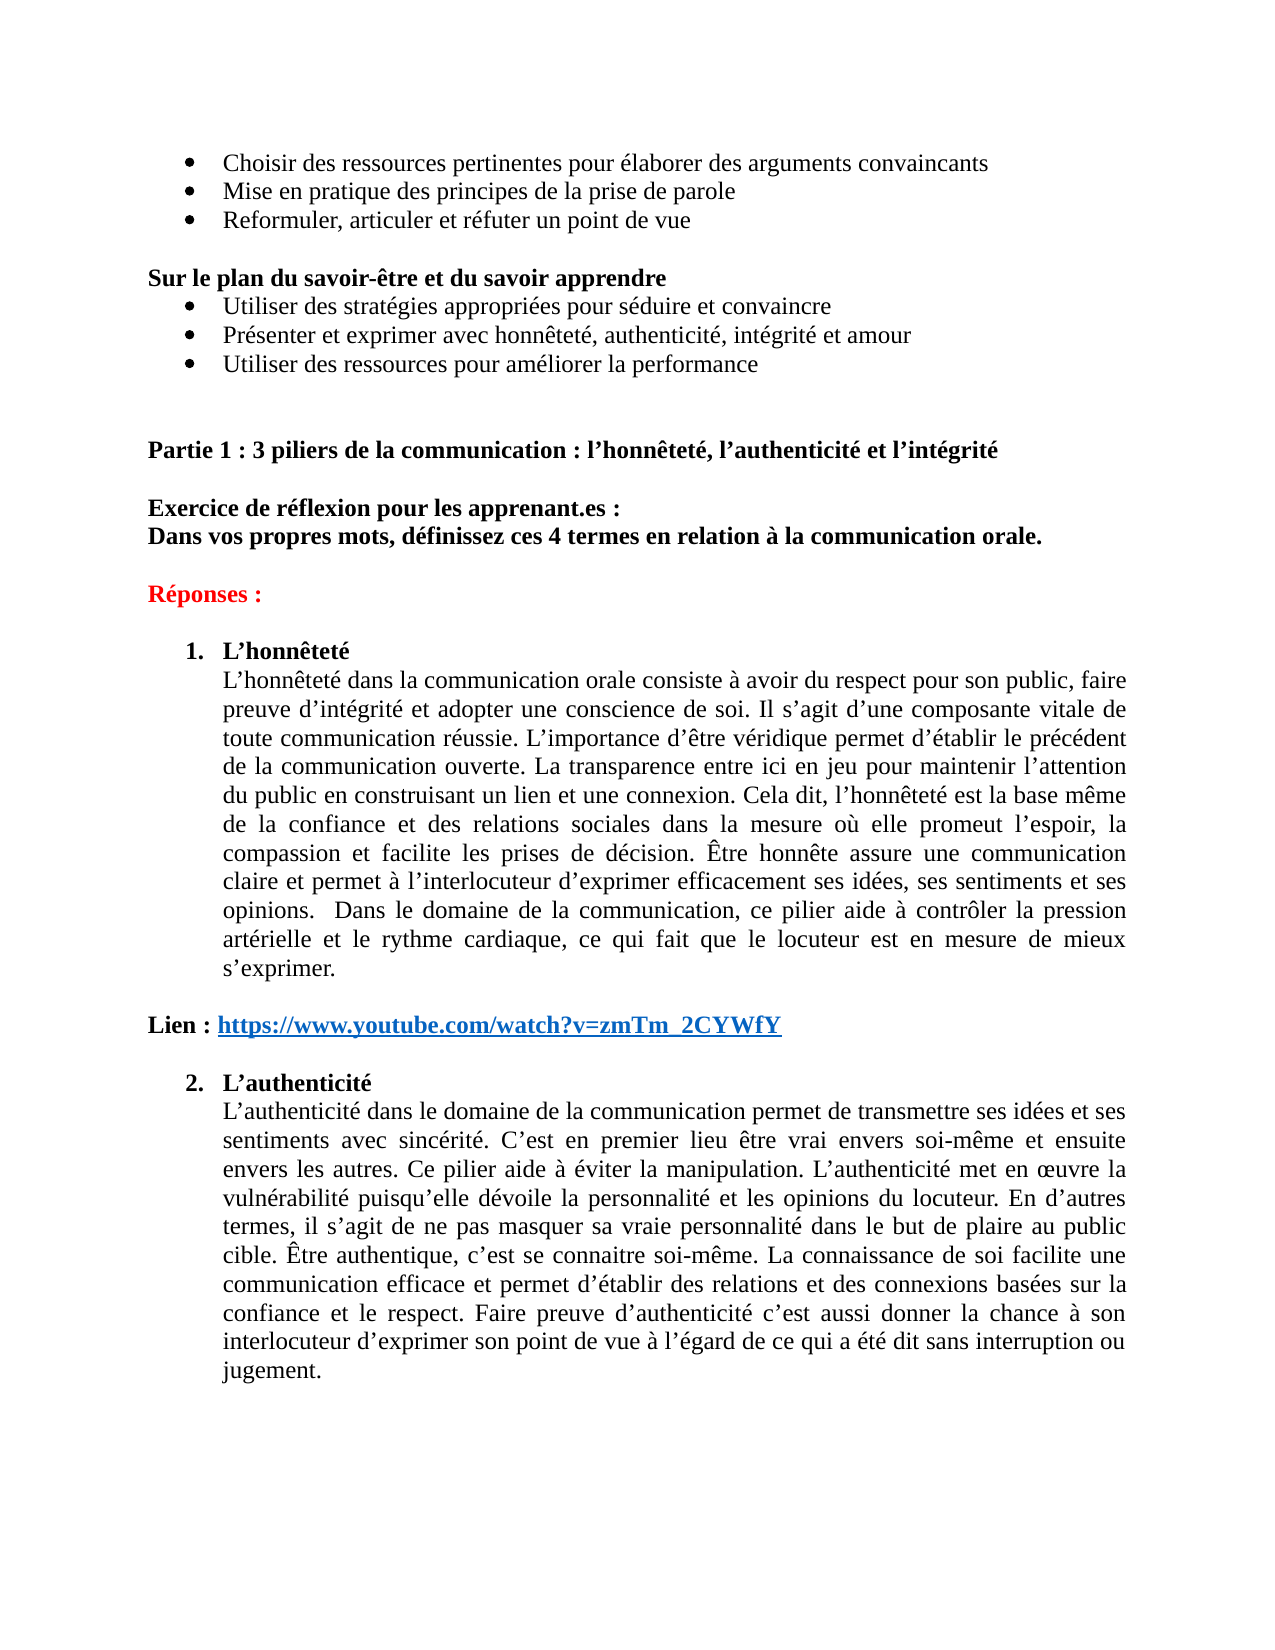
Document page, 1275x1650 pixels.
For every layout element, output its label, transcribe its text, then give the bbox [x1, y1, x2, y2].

list Reformuler, articuler et réfuter un point de vue [185, 205, 1127, 234]
list Choisir des ressources pertinentes pour élaborer des arguments convaincants [185, 148, 1127, 176]
list L’authenticité dans le domaine de la communication permet de transmettre ses idées et ses sentiments avec sincérité. C’est en premier lieu être vrai envers soi-même et ensuite envers les autres. Ce pilier aide à éviter la manipulation. L’authenticité met en œuvre la vulnérabilité puisqu’elle dévoile la personnalité et les opinions du locuteur. En d’autres termes, il s’agit de ne pas masquer sa vraie personnalité dans le but de plaire au public cible. Être authentique, c’est se connaitre soi-même. La connaissance de soi facilite une communication efficace et permet d’établir des relations et des connexions basées sur la confiance et le respect. Faire preuve d’authenticité c’est aussi donner la chance à son interlocuteur d’exprimer son point de vue à l’égard de ce qui a été dit sans interruption ou jugement. [223, 1096, 1127, 1384]
text Réponses : [148, 579, 1127, 608]
list Présenter et exprimer avec honnêteté, authenticité, intégrité et amour [185, 320, 1127, 349]
list Utiliser des ressources pour améliorer la performance [185, 349, 1127, 378]
text Dans vos propres mots, définissez ces 4 termes en relation à la communication orale. [148, 521, 1127, 550]
list L’honnêteté dans la communication orale consiste à avoir du respect pour son public, faire preuve d’intégrité et adopter une conscience de soi. Il s’agit d’une composante vitale de toute communication réussie. L’importance d’être véridique permet d’établir le précédent de la communication ouverte. La transparence entre ici en jeu pour maintenir l’attention du public en construisant un lien et une connexion. Cela dit, l’honnêteté est la base même de la confiance et des relations sociales dans la mesure où elle promeut l’espoir, la compassion et facilite les prises de décision. Être honnête assure une communication claire et permet à l’interlocuteur d’exprimer efficacement ses idées, ses sentiments et ses opinions. Dans le domaine de la communication, ce pilier aide à contrôler la pression artérielle et le rythme cardiaque, ce qui fait que le locuteur est en mesure de mieux s’exprimer. [223, 665, 1127, 981]
list Utiliser des stratégies appropriées pour séduire et convaincre [185, 291, 1127, 320]
list Mise en pratique des principes de la prise de parole [185, 176, 1127, 205]
text Sur le plan du savoir-être et du savoir apprendre [148, 263, 1127, 291]
list L’honnêteté [185, 636, 1127, 665]
text Lien : https://www.youtube.com/watch?v=zmTm_2CYWfY [148, 1010, 1127, 1039]
text Exercice de réflexion pour les apprenant.es : [148, 493, 1127, 521]
text Partie 1 : 3 piliers de la communication : l’honnêteté, l’authenticité et l’intégrité [148, 435, 1127, 464]
list L’authenticité [185, 1068, 1127, 1096]
